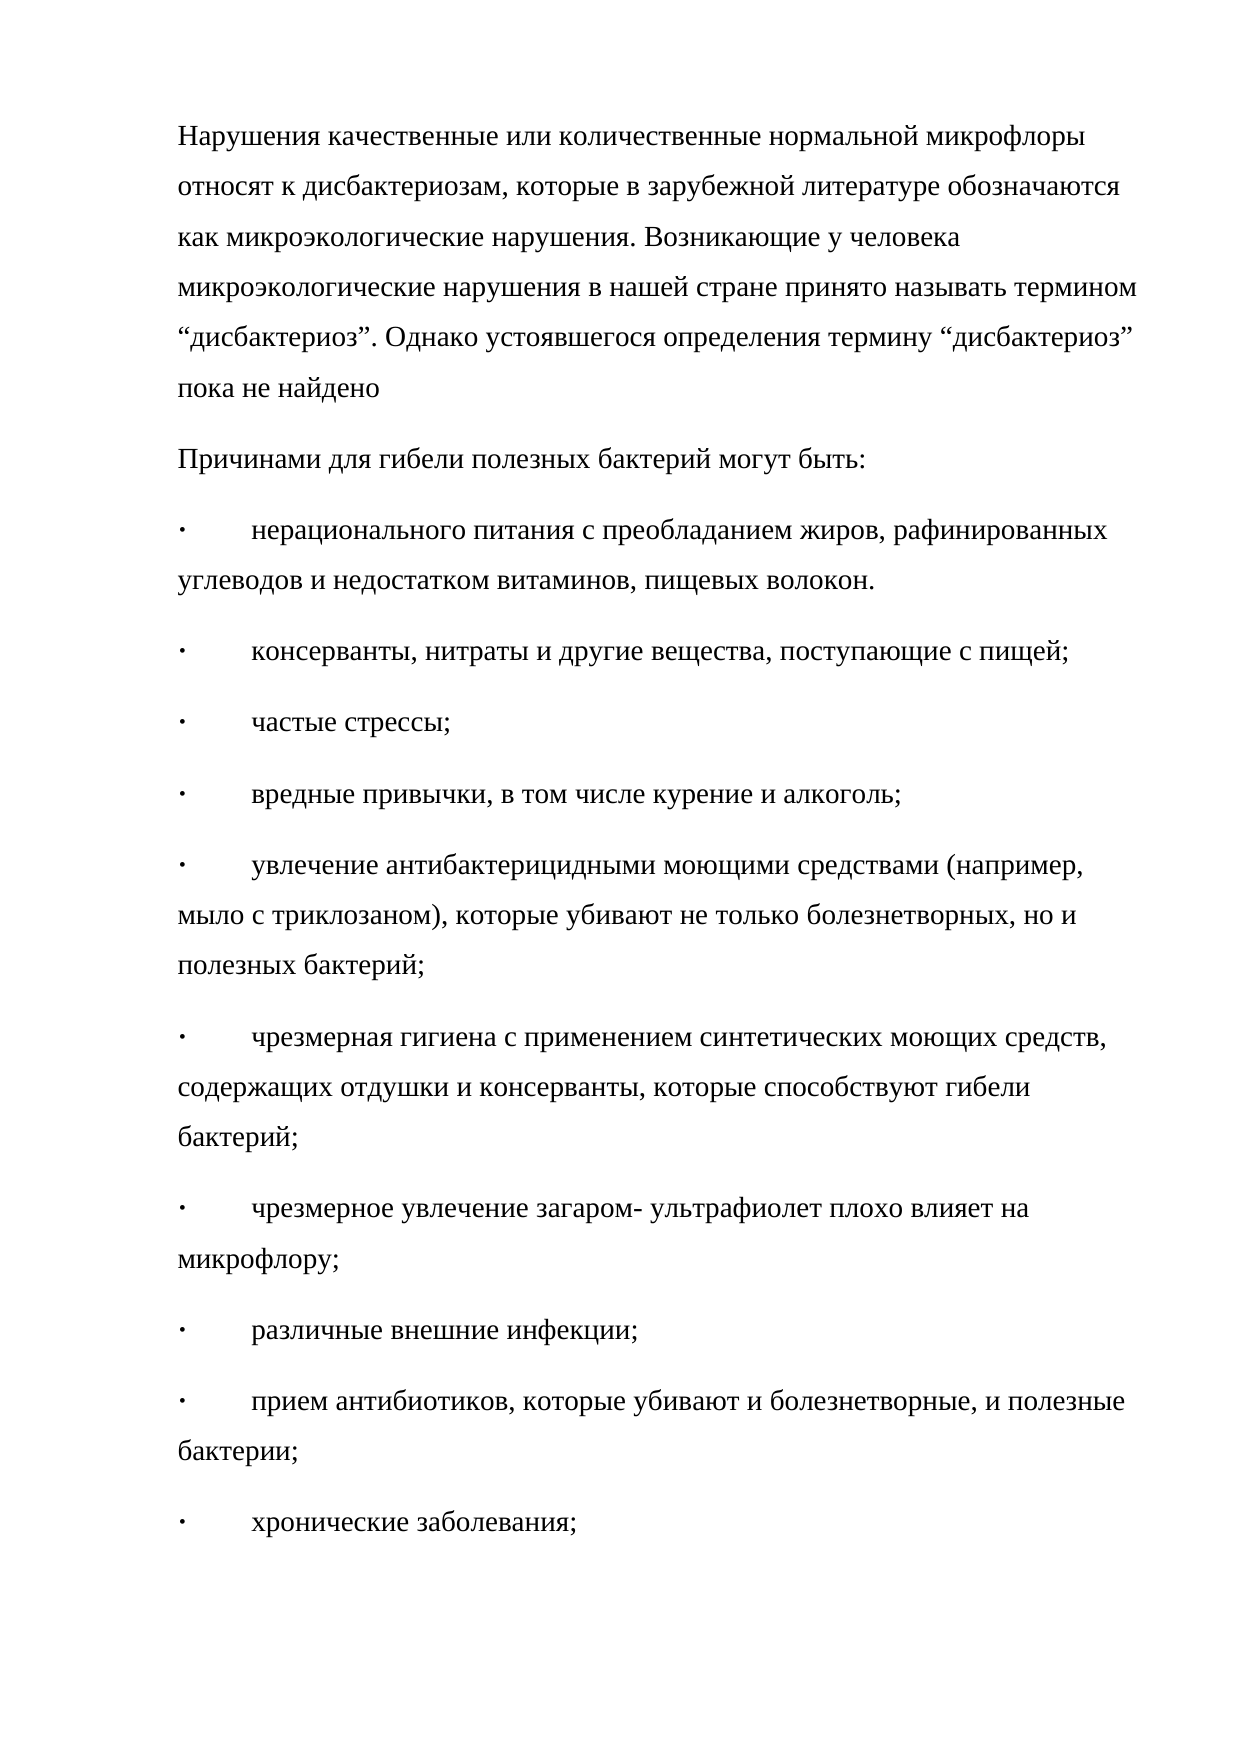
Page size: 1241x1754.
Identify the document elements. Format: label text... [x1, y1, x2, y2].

text · хронические заболевания; [177, 1504, 1152, 1538]
text · увлечение антибактерицидными моющими средствами (например, мыло с триклозаном), которые убивают не только болезнетворных, но и полезных бактерий; [177, 847, 1152, 981]
text · различные внешние инфекции; [177, 1312, 1152, 1345]
text · консерванты, нитраты и другие вещества, поступающие с пищей; [177, 633, 1152, 667]
text · чрезмерное увлечение загаром- ультрафиолет плохо влияет на микрофлору; [177, 1190, 1152, 1274]
text Причинами для гибели полезных бактерий могут быть: [177, 441, 1152, 474]
text · частые стрессы; [177, 704, 1152, 738]
text · нерационального питания с преобладанием жиров, рафинированных углеводов и недостатком витаминов, пищевых волокон. [177, 512, 1152, 596]
text · прием антибиотиков, которые убивают и болезнетворные, и полезные бактерии; [177, 1383, 1152, 1467]
text · вредные привычки, в том числе курение и алкоголь; [177, 776, 1152, 809]
text · чрезмерная гигиена с применением синтетических моющих средств, содержащих отдушки и консерванты, которые способствуют гибели бактерий; [177, 1019, 1152, 1153]
text Нарушения качественные или количественные нормальной микрофлоры относят к дисбактериозам, которые в зарубежной литературе обозначаются как микроэкологические нарушения. Возникающие у человека микроэкологические нарушения в нашей стране принято называть термином “дисбактериоз”. Однако устоявшегося определения термину “дисбактериоз” пока не найдено [177, 118, 1152, 403]
